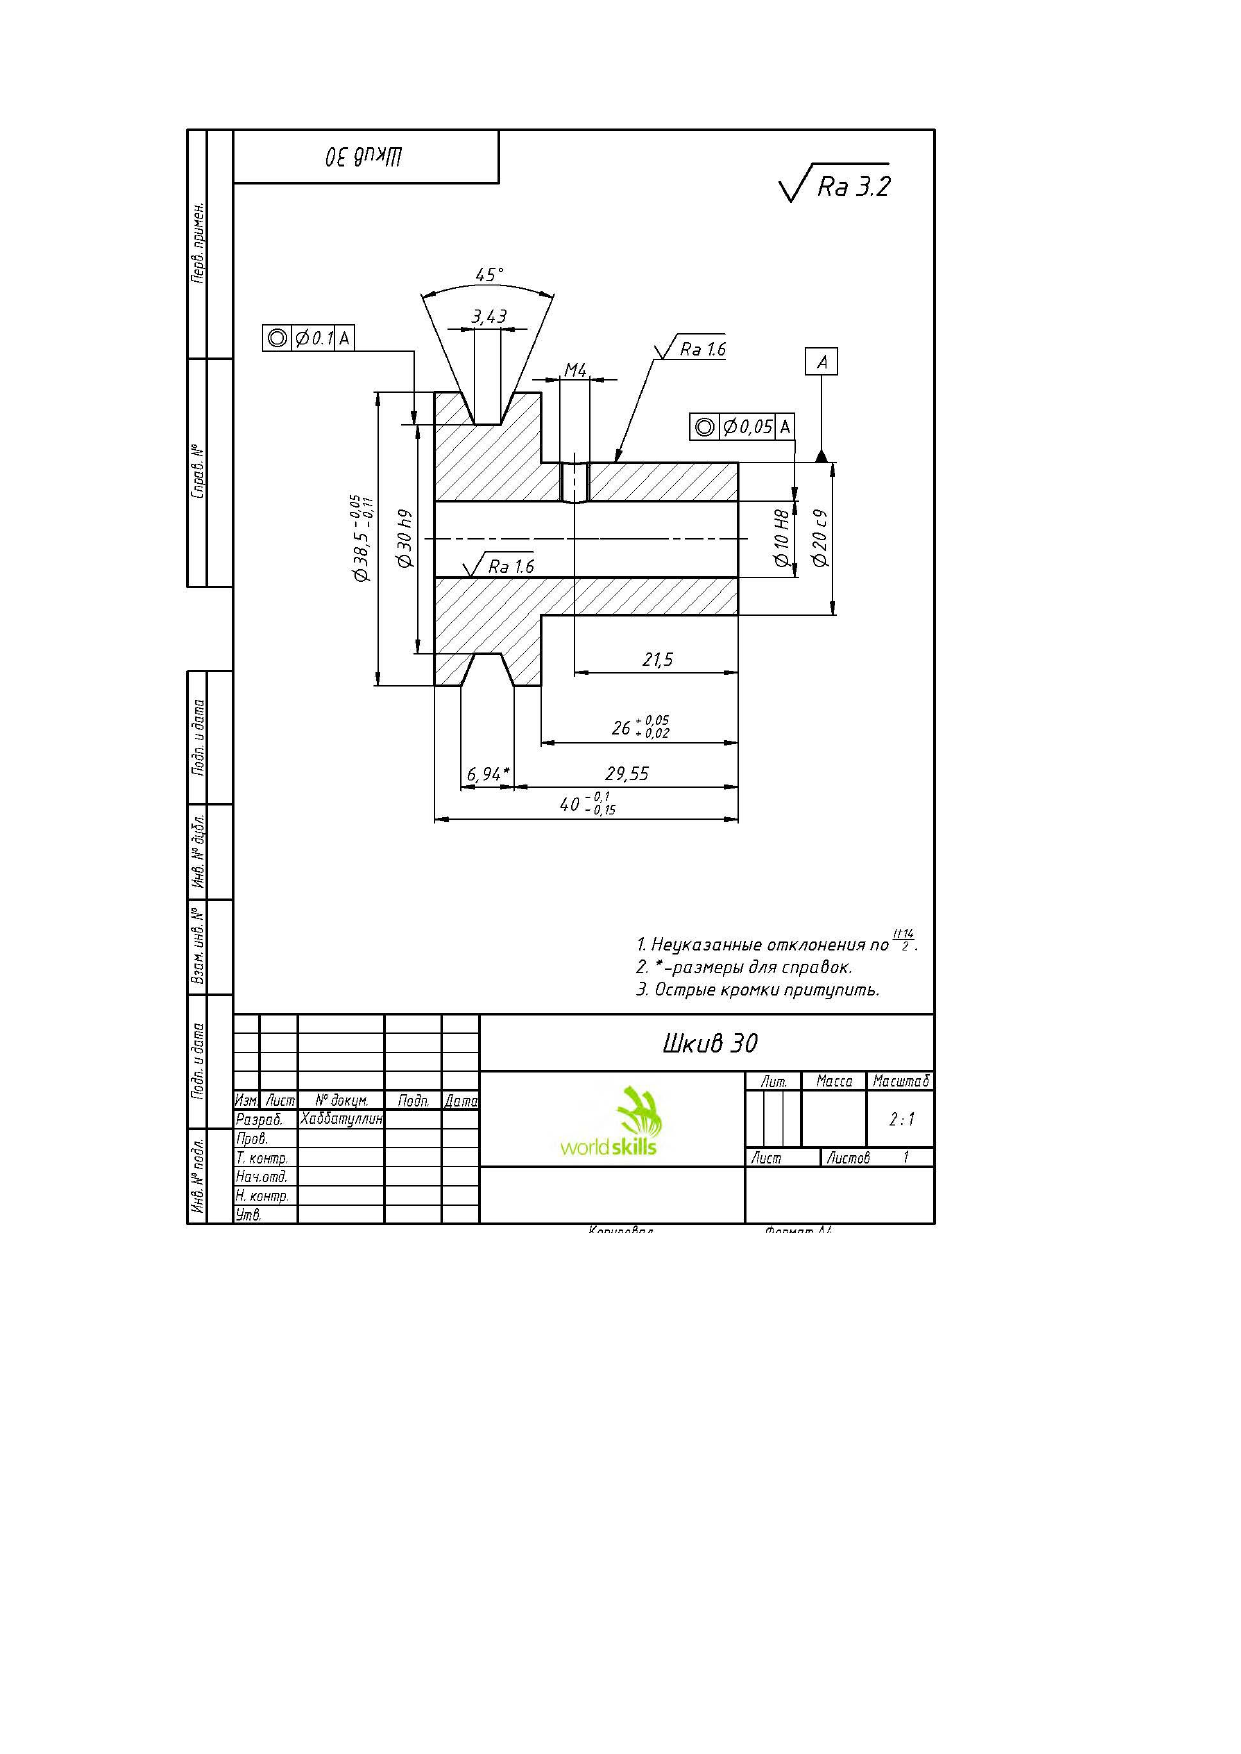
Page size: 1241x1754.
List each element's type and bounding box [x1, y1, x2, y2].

picture [177, 118, 945, 1233]
